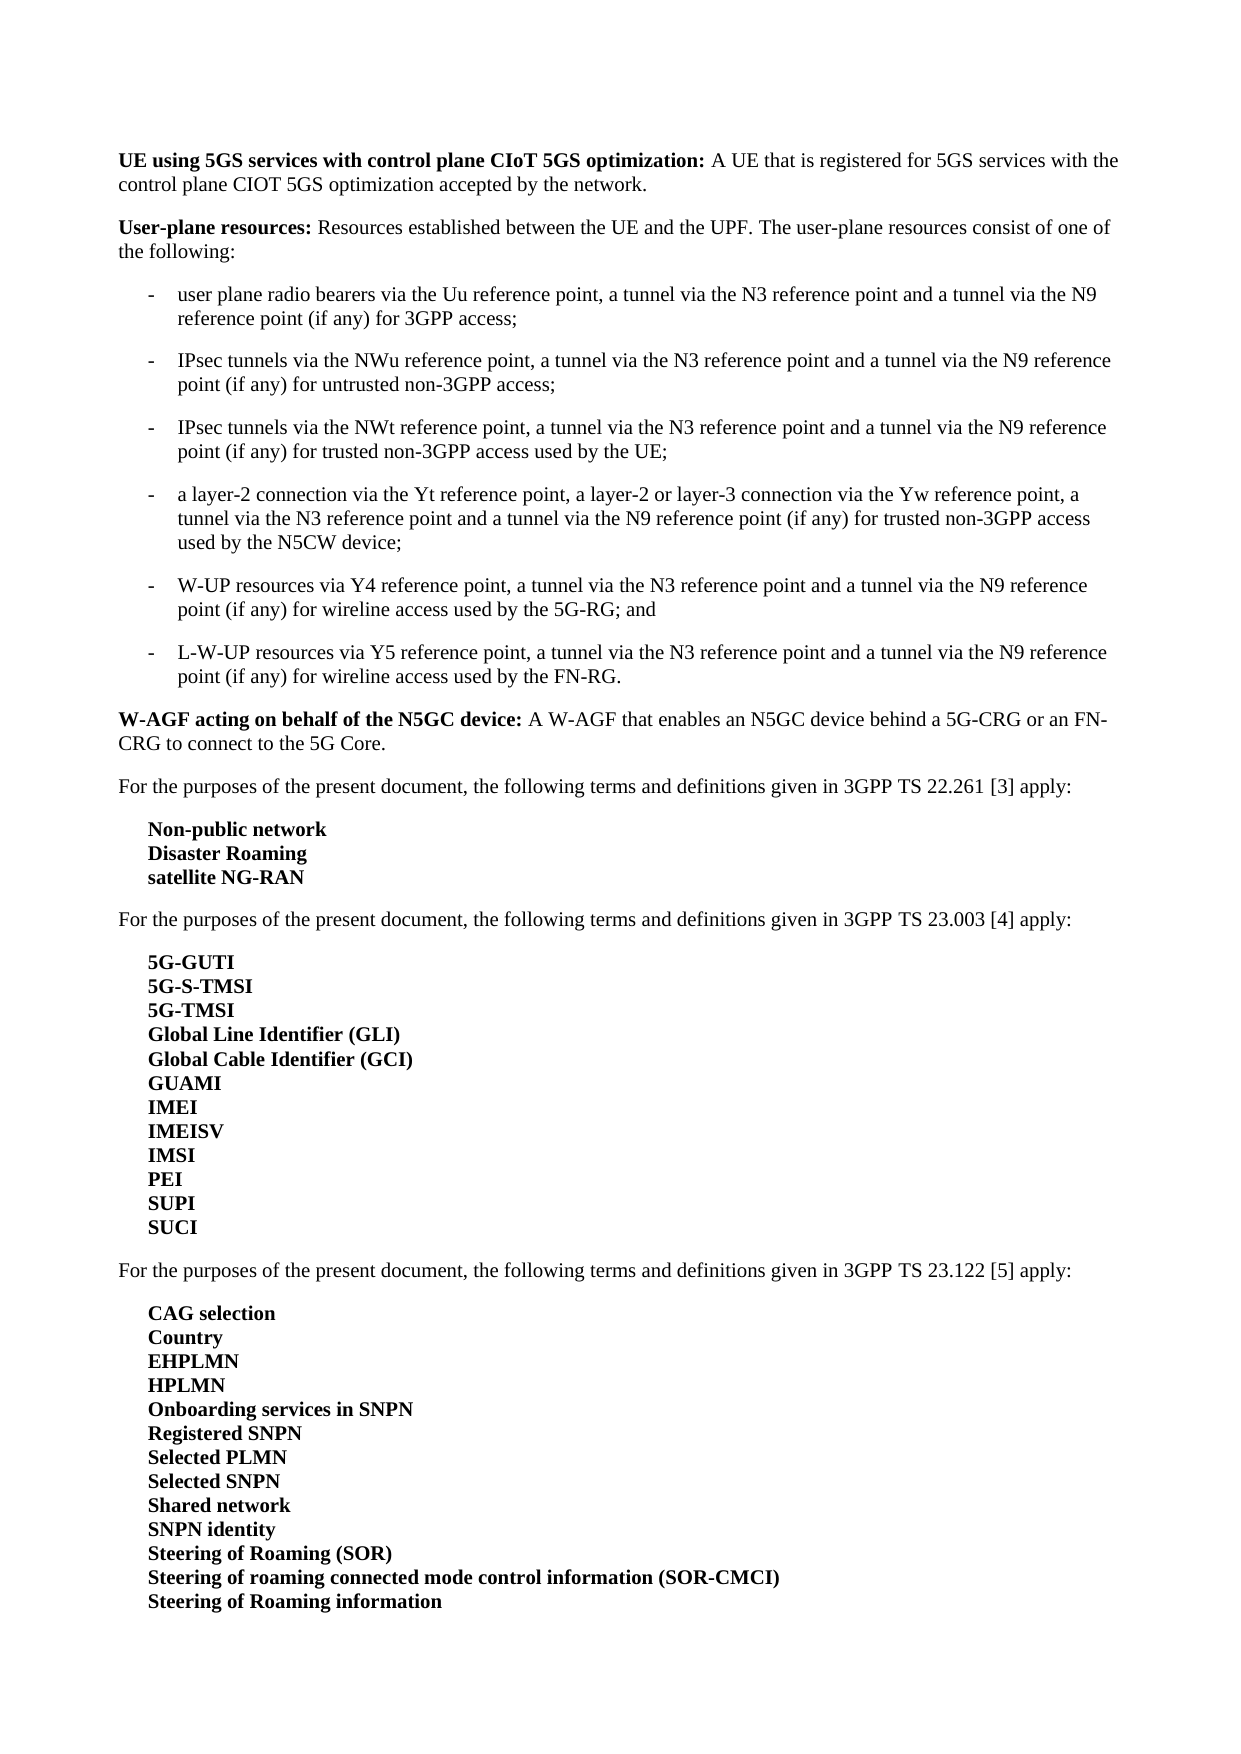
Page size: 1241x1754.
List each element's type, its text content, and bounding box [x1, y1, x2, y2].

text Disaster Roaming [148, 841, 1122, 864]
text Country [148, 1324, 1122, 1349]
text IMSI [148, 1143, 1122, 1167]
text Steering of Roaming (SOR) [148, 1541, 1122, 1565]
text SUCI [148, 1215, 1122, 1239]
text satellite NG-RAN [148, 864, 1122, 889]
text Global Line Identifier (GLI) [148, 1022, 1122, 1046]
text - a layer-2 connection via the Yt reference point, a layer-2 or layer-3 connection via the Yw reference point, a tunnel via the N3 reference point and a tunnel via the N9 reference point (if any) for trusted non-3GPP access used by the N5CW device; [148, 482, 1122, 554]
text Onboarding services in SNPN [148, 1397, 1122, 1421]
text For the purposes of the present document, the following terms and definitions given in 3GPP TS 23.122 [5] apply: [118, 1258, 1122, 1282]
text Registered SNPN [148, 1421, 1122, 1445]
text - W-UP resources via Y4 reference point, a tunnel via the N3 reference point and a tunnel via the N9 reference point (if any) for wireline access used by the 5G-RG; and [148, 573, 1122, 621]
text - L-W-UP resources via Y5 reference point, a tunnel via the N3 reference point and a tunnel via the N9 reference point (if any) for wireline access used by the FN-RG. [148, 640, 1122, 688]
text User-plane resources: Resources established between the UE and the UPF. The user-plane resources consist of one of the following: [118, 214, 1122, 263]
text 5G-TMSI [148, 998, 1122, 1022]
text Global Cable Identifier (GCI) [148, 1046, 1122, 1071]
text Steering of roaming connected mode control information (SOR-CMCI) [148, 1565, 1122, 1589]
text HPLMN [148, 1373, 1122, 1397]
text Non-public network [148, 816, 1122, 841]
text For the purposes of the present document, the following terms and definitions given in 3GPP TS 23.003 [4] apply: [118, 907, 1122, 931]
text Steering of Roaming information [148, 1589, 1122, 1613]
text PEI [148, 1167, 1122, 1191]
text CAG selection [148, 1301, 1122, 1324]
text Selected SNPN [148, 1469, 1122, 1493]
text GUAMI [148, 1071, 1122, 1094]
text 5G-GUTI [148, 950, 1122, 974]
text Shared network [148, 1493, 1122, 1517]
text Selected PLMN [148, 1445, 1122, 1469]
text UE using 5GS services with control plane CIoT 5GS optimization: A UE that is registered for 5GS services with the control plane CIOT 5GS optimization accepted by the network. [118, 148, 1122, 196]
text SNPN identity [148, 1517, 1122, 1541]
text - IPsec tunnels via the NWu reference point, a tunnel via the N3 reference point and a tunnel via the N9 reference point (if any) for untrusted non-3GPP access; [148, 348, 1122, 396]
text EHPLMN [148, 1349, 1122, 1373]
text IMEI [148, 1094, 1122, 1119]
text W-AGF acting on behalf of the N5GC device: A W-AGF that enables an N5GC device behind a 5G-CRG or an FN-CRG to connect to the 5G Core. [118, 707, 1122, 755]
text IMEISV [148, 1119, 1122, 1143]
text 5G-S-TMSI [148, 974, 1122, 998]
text SUPI [148, 1191, 1122, 1215]
text For the purposes of the present document, the following terms and definitions given in 3GPP TS 22.261 [3] apply: [118, 774, 1122, 798]
text - IPsec tunnels via the NWt reference point, a tunnel via the N3 reference point and a tunnel via the N9 reference point (if any) for trusted non-3GPP access used by the UE; [148, 415, 1122, 463]
text - user plane radio bearers via the Uu reference point, a tunnel via the N3 reference point and a tunnel via the N9 reference point (if any) for 3GPP access; [148, 281, 1122, 329]
